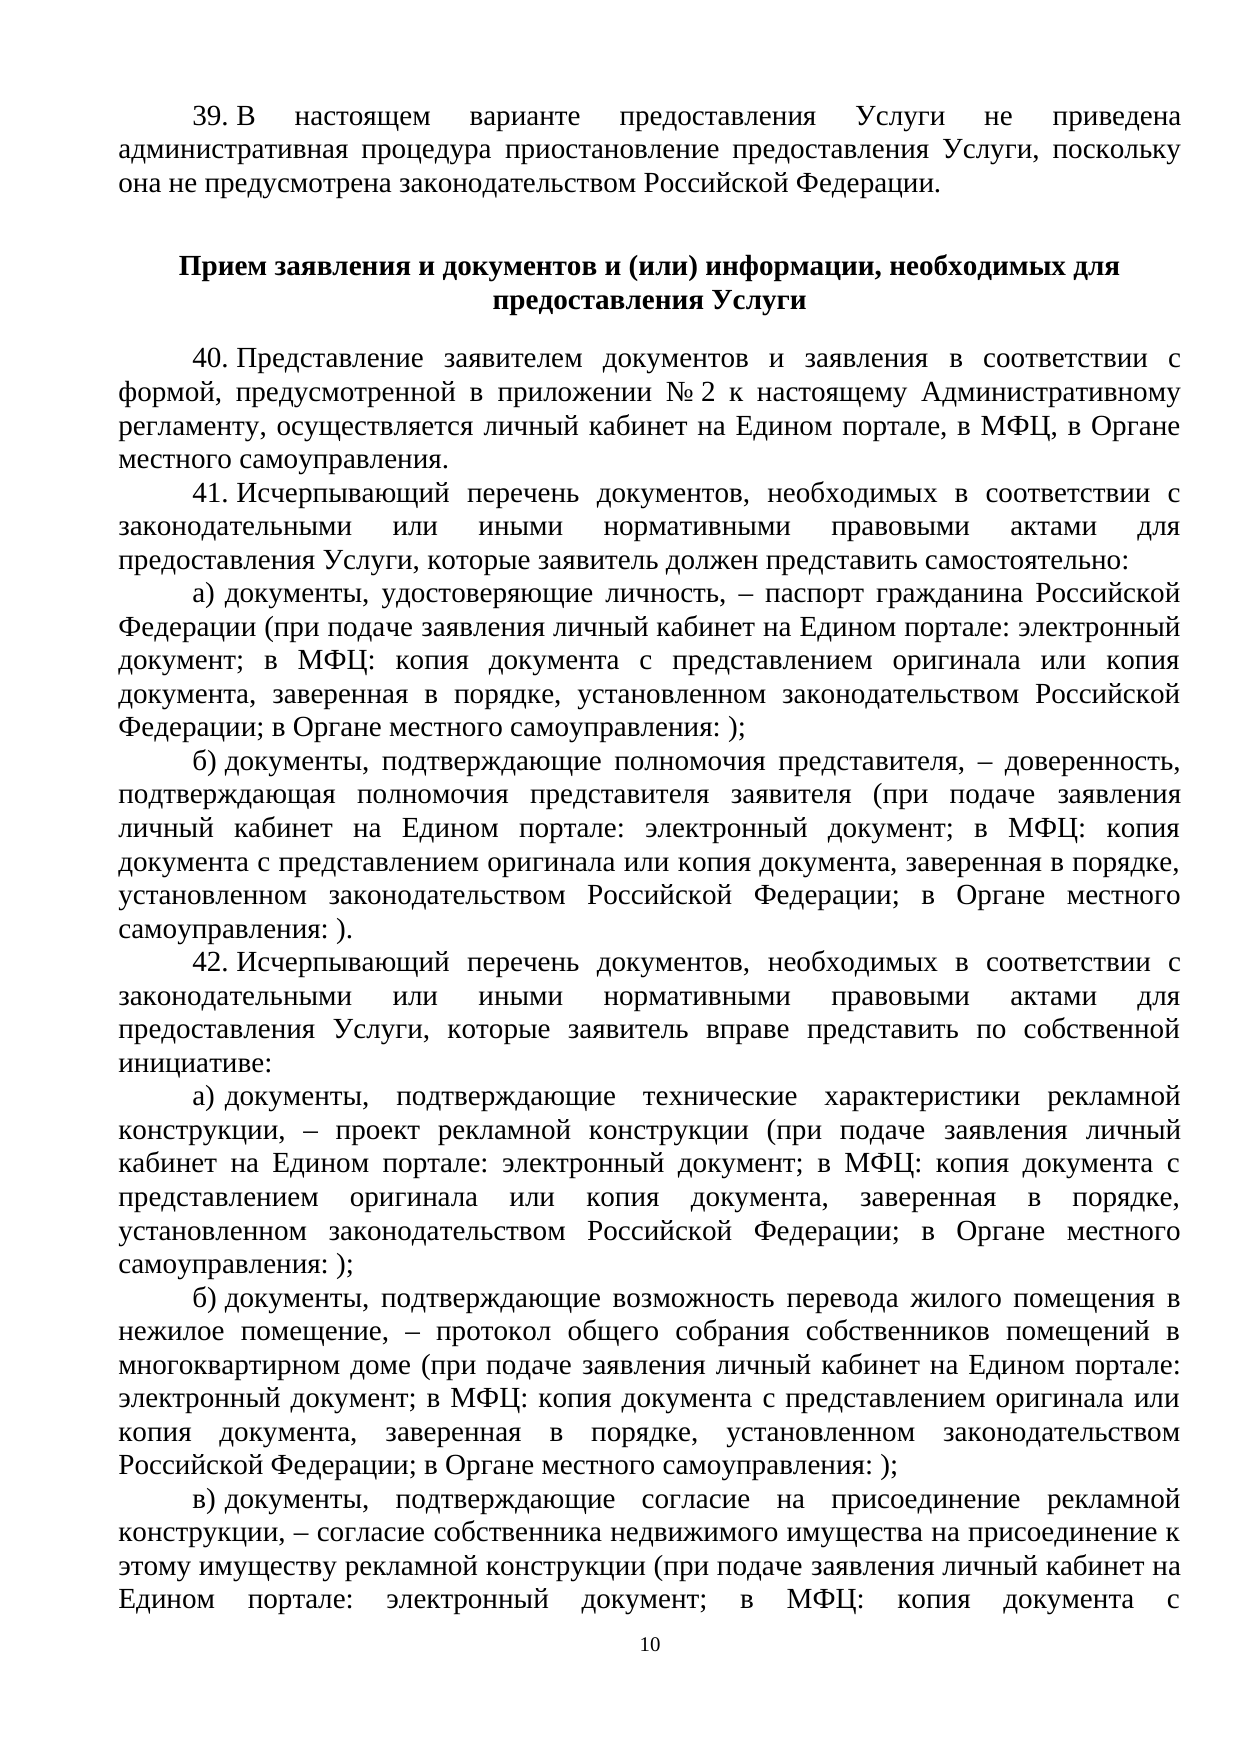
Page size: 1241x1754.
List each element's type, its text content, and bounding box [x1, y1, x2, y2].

list документы, подтверждающие возможность перевода жилого помещения в нежилое помещение, – протокол общего собрания собственников помещений в многоквартирном доме (при подаче заявления личный кабинет на Едином портале: электронный документ; в МФЦ: копия документа с представлением оригинала или копия документа, заверенная в порядке, установленном законодательством Российской Федерации; в Органе местного самоуправления: ); [118, 1280, 1181, 1481]
list Представление заявителем документов и заявления в соответствии с формой, предусмотренной в приложении № 2 к настоящему Административному регламенту, осуществляется личный кабинет на Едином портале, в МФЦ, в Органе местного самоуправления. [118, 341, 1181, 475]
list документы, подтверждающие технические характеристики рекламной конструкции, – проект рекламной конструкции (при подаче заявления личный кабинет на Едином портале: электронный документ; в МФЦ: копия документа с представлением оригинала или копия документа, заверенная в порядке, установленном законодательством Российской Федерации; в Органе местного самоуправления: ); [118, 1078, 1181, 1280]
list В настоящем варианте предоставления Услуги не приведена административная процедура приостановление предоставления Услуги, поскольку она не предусмотрена законодательством Российской Федерации. [118, 98, 1181, 198]
text Прием заявления и документов и (или) информации, необходимых для предоставления Услуги [118, 248, 1181, 316]
list документы, удостоверяющие личность, – паспорт гражданина Российской Федерации (при подаче заявления личный кабинет на Едином портале: электронный документ; в МФЦ: копия документа с представлением оригинала или копия документа, заверенная в порядке, установленном законодательством Российской Федерации; в Органе местного самоуправления: ); [118, 575, 1181, 743]
list документы, подтверждающие полномочия представителя, – доверенность, подтверждающая полномочия представителя заявителя (при подаче заявления личный кабинет на Едином портале: электронный документ; в МФЦ: копия документа с представлением оригинала или копия документа, заверенная в порядке, установленном законодательством Российской Федерации; в Органе местного самоуправления: ). [118, 743, 1181, 944]
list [118, 1481, 1181, 1615]
list Исчерпывающий перечень документов, необходимых в соответствии с законодательными или иными нормативными правовыми актами для предоставления Услуги, которые заявитель вправе представить по собственной инициативе: [118, 944, 1181, 1078]
list Исчерпывающий перечень документов, необходимых в соответствии с законодательными или иными нормативными правовыми актами для предоставления Услуги, которые заявитель должен представить самостоятельно: [118, 475, 1181, 575]
